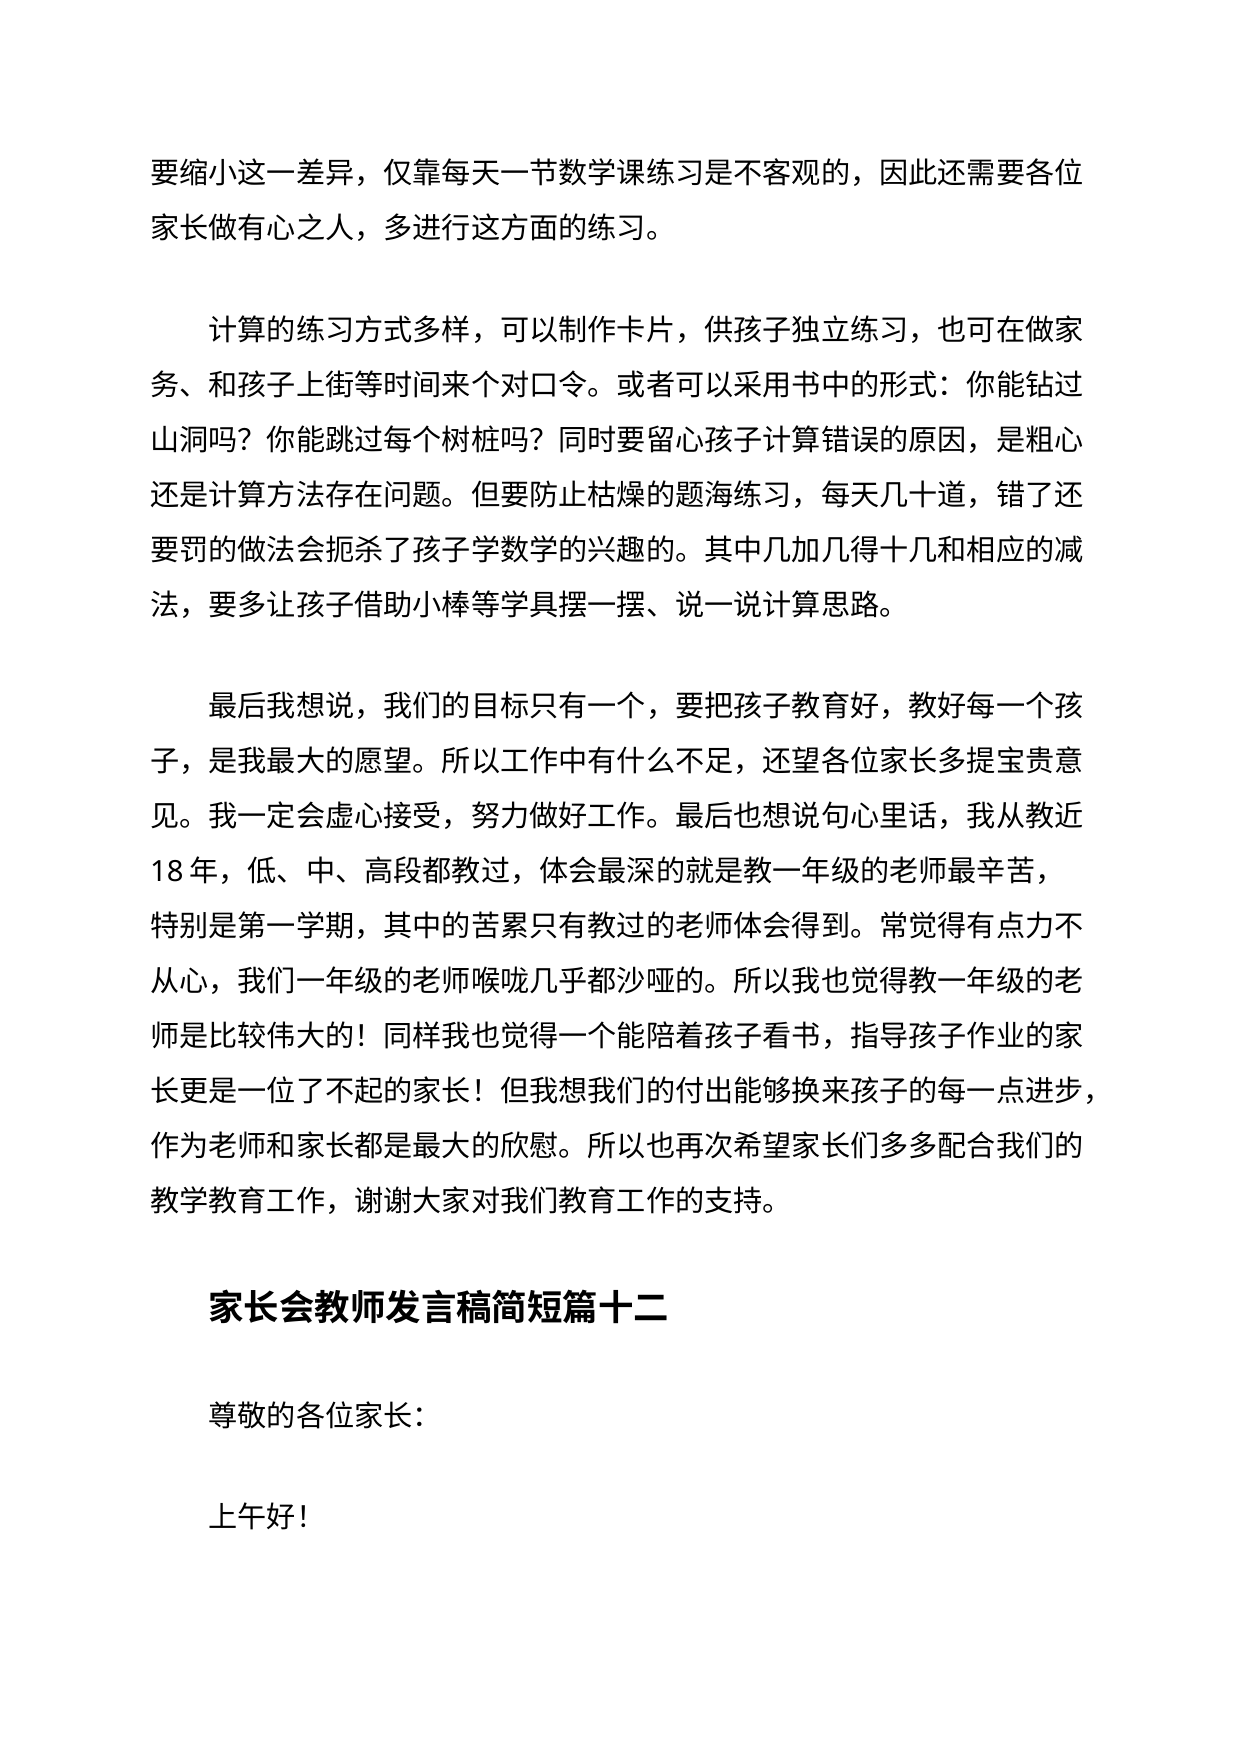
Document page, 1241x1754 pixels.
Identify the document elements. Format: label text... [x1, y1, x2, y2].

text 上午好！ [150, 1494, 1090, 1536]
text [150, 150, 1090, 247]
text 计算的练习方式多样，可以制作卡片，供孩子独立练习，也可在做家务、和孩子上街等时间来个对口令。或者可以采用书中的形式：你能钻过山洞吗？你能跳过每个树桩吗？同时要留心孩子计算错误的原因，是粗心还是计算方法存在问题。但要防止枯燥的题海练习，每天几十道，错了还要罚的做法会扼杀了孩子学数学的兴趣的。其中几加几得十几和相应的减法，要多让孩子借助小棒等学具摆一摆、说一说计算思路。 [150, 307, 1090, 623]
text 家长会教师发言稿简短篇十二 [150, 1279, 1090, 1330]
text 尊敬的各位家长： [150, 1392, 1090, 1434]
text 最后我想说，我们的目标只有一个，要把孩子教育好，教好每一个孩子，是我最大的愿望。所以工作中有什么不足，还望各位家长多提宝贵意见。我一定会虚心接受，努力做好工作。最后也想说句心里话，我从教近18年，低、中、高段都教过，体会最深的就是教一年级的老师最辛苦，特别是第一学期，其中的苦累只有教过的老师体会得到。常觉得有点力不从心，我们一年级的老师喉咙几乎都沙哑的。所以我也觉得教一年级的老师是比较伟大的！同样我也觉得一个能陪着孩子看书，指导孩子作业的家长更是一位了不起的家长！但我想我们的付出能够换来孩子的每一点进步，作为老师和家长都是最大的欣慰。所以也再次希望家长们多多配合我们的教学教育工作，谢谢大家对我们教育工作的支持。 [150, 683, 1090, 1219]
